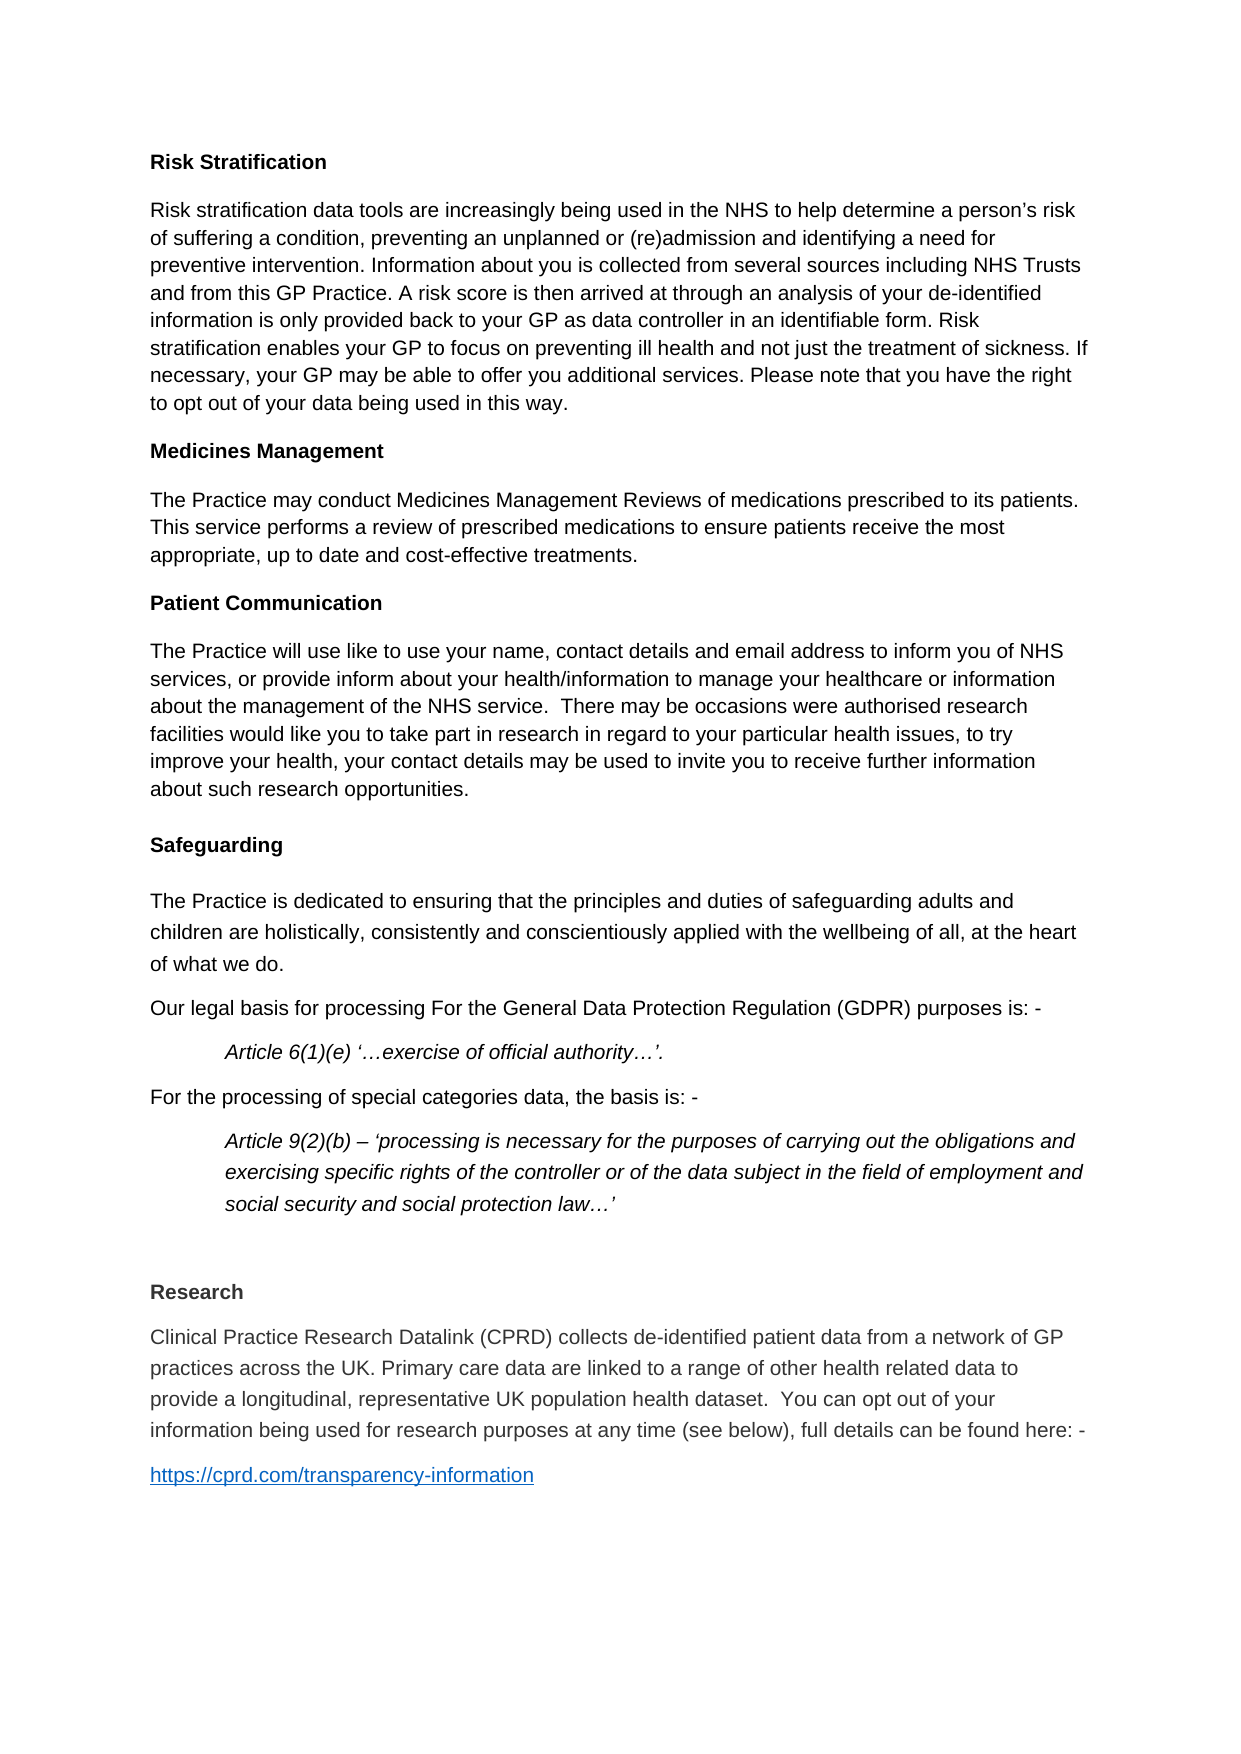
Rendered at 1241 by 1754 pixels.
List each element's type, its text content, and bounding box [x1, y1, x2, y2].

text For the processing of special categories data, the basis is: - [150, 1077, 1090, 1108]
text Medicines Management [150, 439, 1090, 463]
text Research [150, 1273, 1090, 1304]
text Clinical Practice Research Datalink (CPRD) collects de-identified patient data from a network of GP practices across the UK. Primary care data are linked to a range of other health related data to provide a longitudinal, representative UK population health dataset. You can opt out of your information being used for research purposes at any time (see below), full details can be found here: - [150, 1317, 1090, 1442]
text Safeguarding [150, 833, 1090, 857]
text https://cprd.com/transparency-information [150, 1455, 1090, 1487]
text The Practice will use like to use your name, contact details and email address to inform you of NHS services, or provide inform about your health/information to manage your healthcare or information about the management of the NHS service. There may be occasions were authorised research facilities would like you to take part in research in regard to your particular health issues, to try improve your health, your contact details may be used to invite you to receive further information about such research opportunities. [150, 639, 1090, 801]
text Risk stratification data tools are increasingly being used in the NHS to help determine a person’s risk of suffering a condition, preventing an unplanned or (re)admission and identifying a need for preventive intervention. Information about you is collected from several sources including NHS Trusts and from this GP Practice. A risk score is then arrived at through an analysis of your de-identified information is only provided back to your GP as data controller in an identifiable form. Risk stratification enables your GP to focus on preventing ill health and not just the treatment of sickness. If necessary, your GP may be able to offer you additional services. Please note that you have the right to opt out of your data being used in this way. [150, 198, 1090, 415]
text Patient Communication [150, 591, 1090, 615]
text Risk Stratification [150, 150, 1090, 174]
text The Practice may conduct Medicines Management Reviews of medications prescribed to its patients. This service performs a review of prescribed medications to ensure patients receive the most appropriate, up to date and cost-effective treatments. [150, 487, 1090, 566]
text Our legal basis for processing For the General Data Protection Regulation (GDPR) purposes is: - [150, 988, 1090, 1020]
text Article 6(1)(e) ‘…exercise of official authority…’. [150, 1033, 1090, 1064]
text The Practice is dedicated to ensuring that the principles and duties of safeguarding adults and children are holistically, consistently and conscientiously applied with the wellbeing of all, at the heart of what we do. [150, 882, 1090, 975]
text Article 9(2)(b) – ‘processing is necessary for the purposes of carrying out the obligations and exercising specific rights of the controller or of the data subject in the field of employment and social security and social protection law…’ [225, 1122, 1090, 1215]
